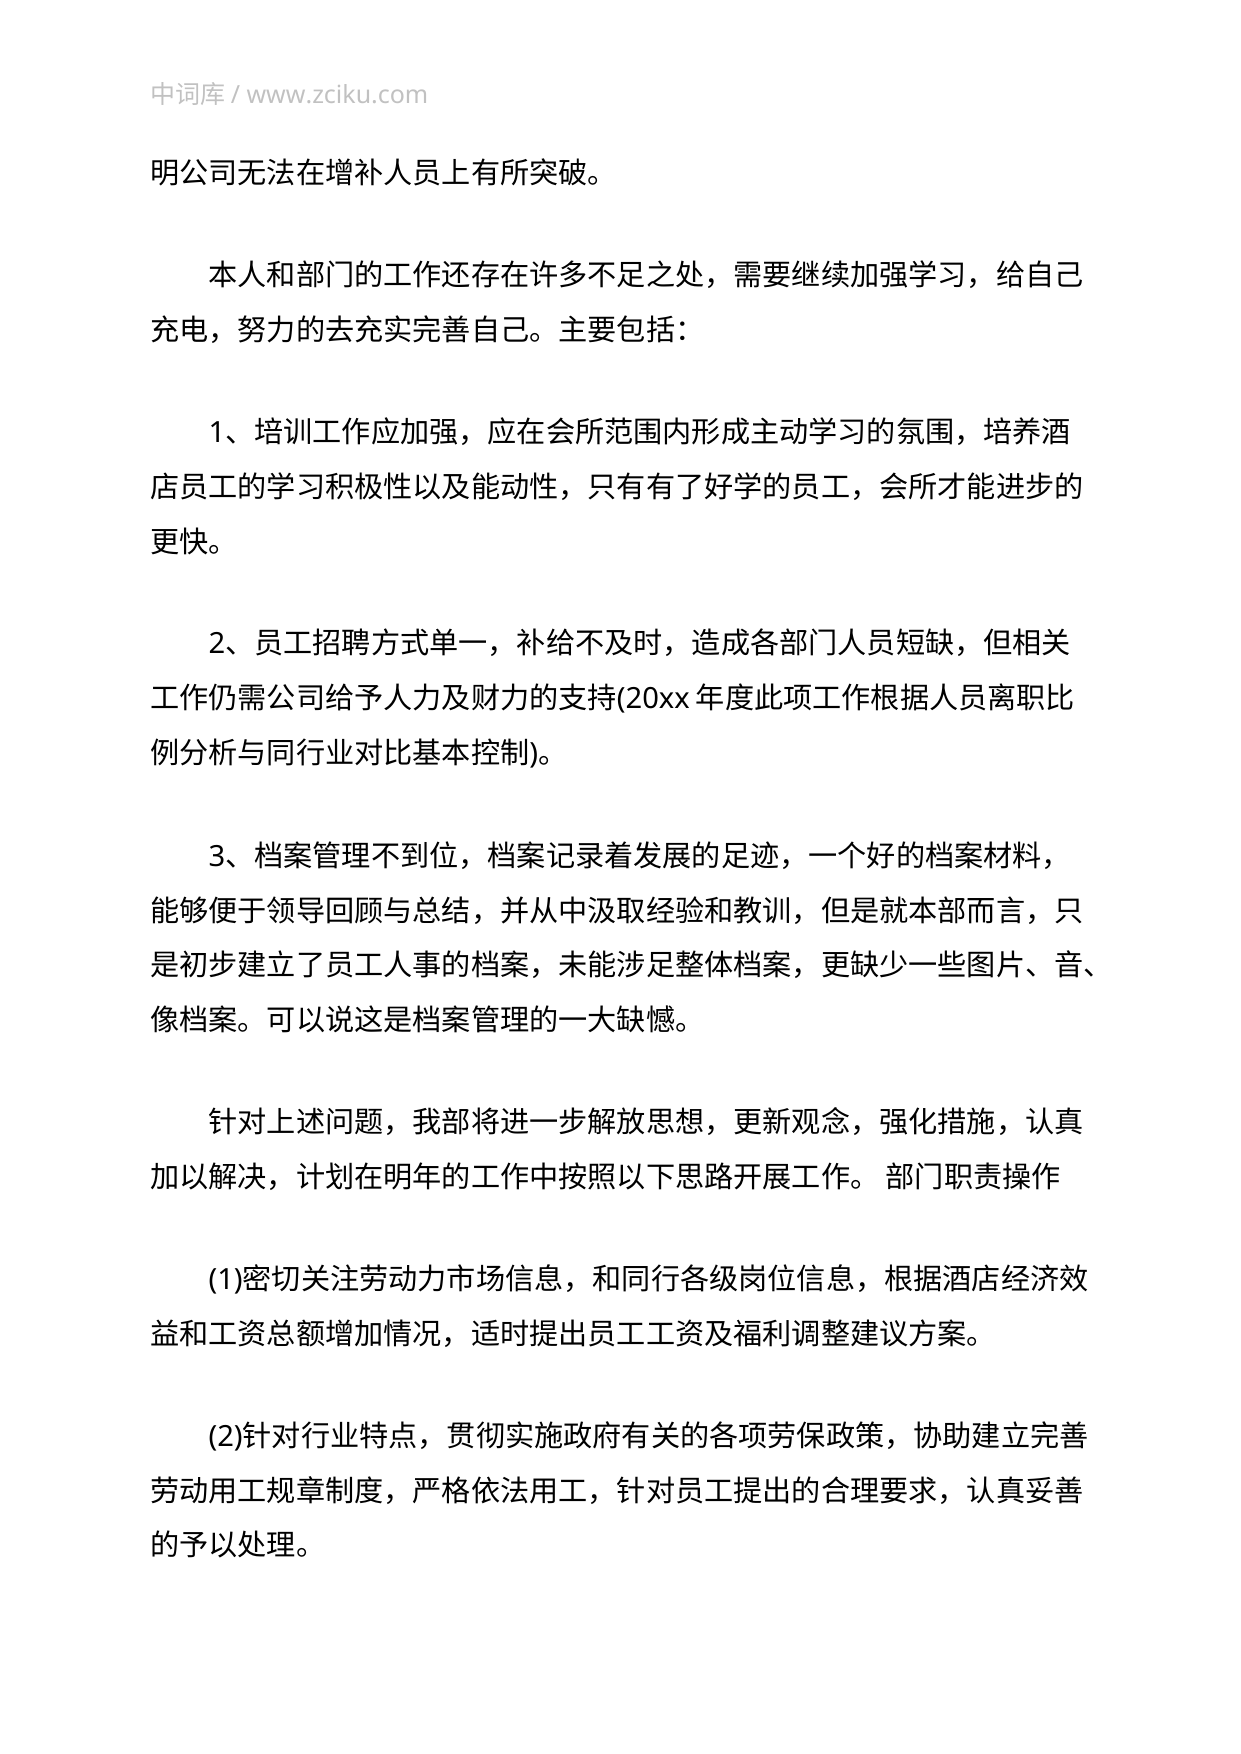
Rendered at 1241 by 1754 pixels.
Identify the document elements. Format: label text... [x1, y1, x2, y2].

text (1)密切关注劳动力市场信息，和同行各级岗位信息，根据酒店经济效益和工资总额增加情况，适时提出员工工资及福利调整建议方案。 [150, 1255, 1090, 1353]
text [150, 150, 1090, 192]
text 3、档案管理不到位，档案记录着发展的足迹，一个好的档案材料，能够便于领导回顾与总结，并从中汲取经验和教训，但是就本部而言，只是初步建立了员工人事的档案，未能涉足整体档案，更缺少一些图片、音、像档案。可以说这是档案管理的一大缺憾。 [150, 832, 1090, 1039]
text 本人和部门的工作还存在许多不足之处，需要继续加强学习，给自己充电，努力的去充实完善自己。主要包括： [150, 252, 1090, 349]
text (2)针对行业特点，贯彻实施政府有关的各项劳保政策，协助建立完善劳动用工规章制度，严格依法用工，针对员工提出的合理要求，认真妥善的予以处理。 [150, 1412, 1090, 1564]
text 针对上述问题，我部将进一步解放思想，更新观念，强化措施，认真加以解决，计划在明年的工作中按照以下思路开展工作。 部门职责操作 [150, 1099, 1090, 1196]
text 2、员工招聘方式单一，补给不及时，造成各部门人员短缺，但相关工作仍需公司给予人力及财力的支持(20xx年度此项工作根据人员离职比例分析与同行业对比基本控制)。 [150, 620, 1090, 772]
text 1、培训工作应加强，应在会所范围内形成主动学习的氛围，培养酒店员工的学习积极性以及能动性，只有有了好学的员工，会所才能进步的更快。 [150, 408, 1090, 561]
